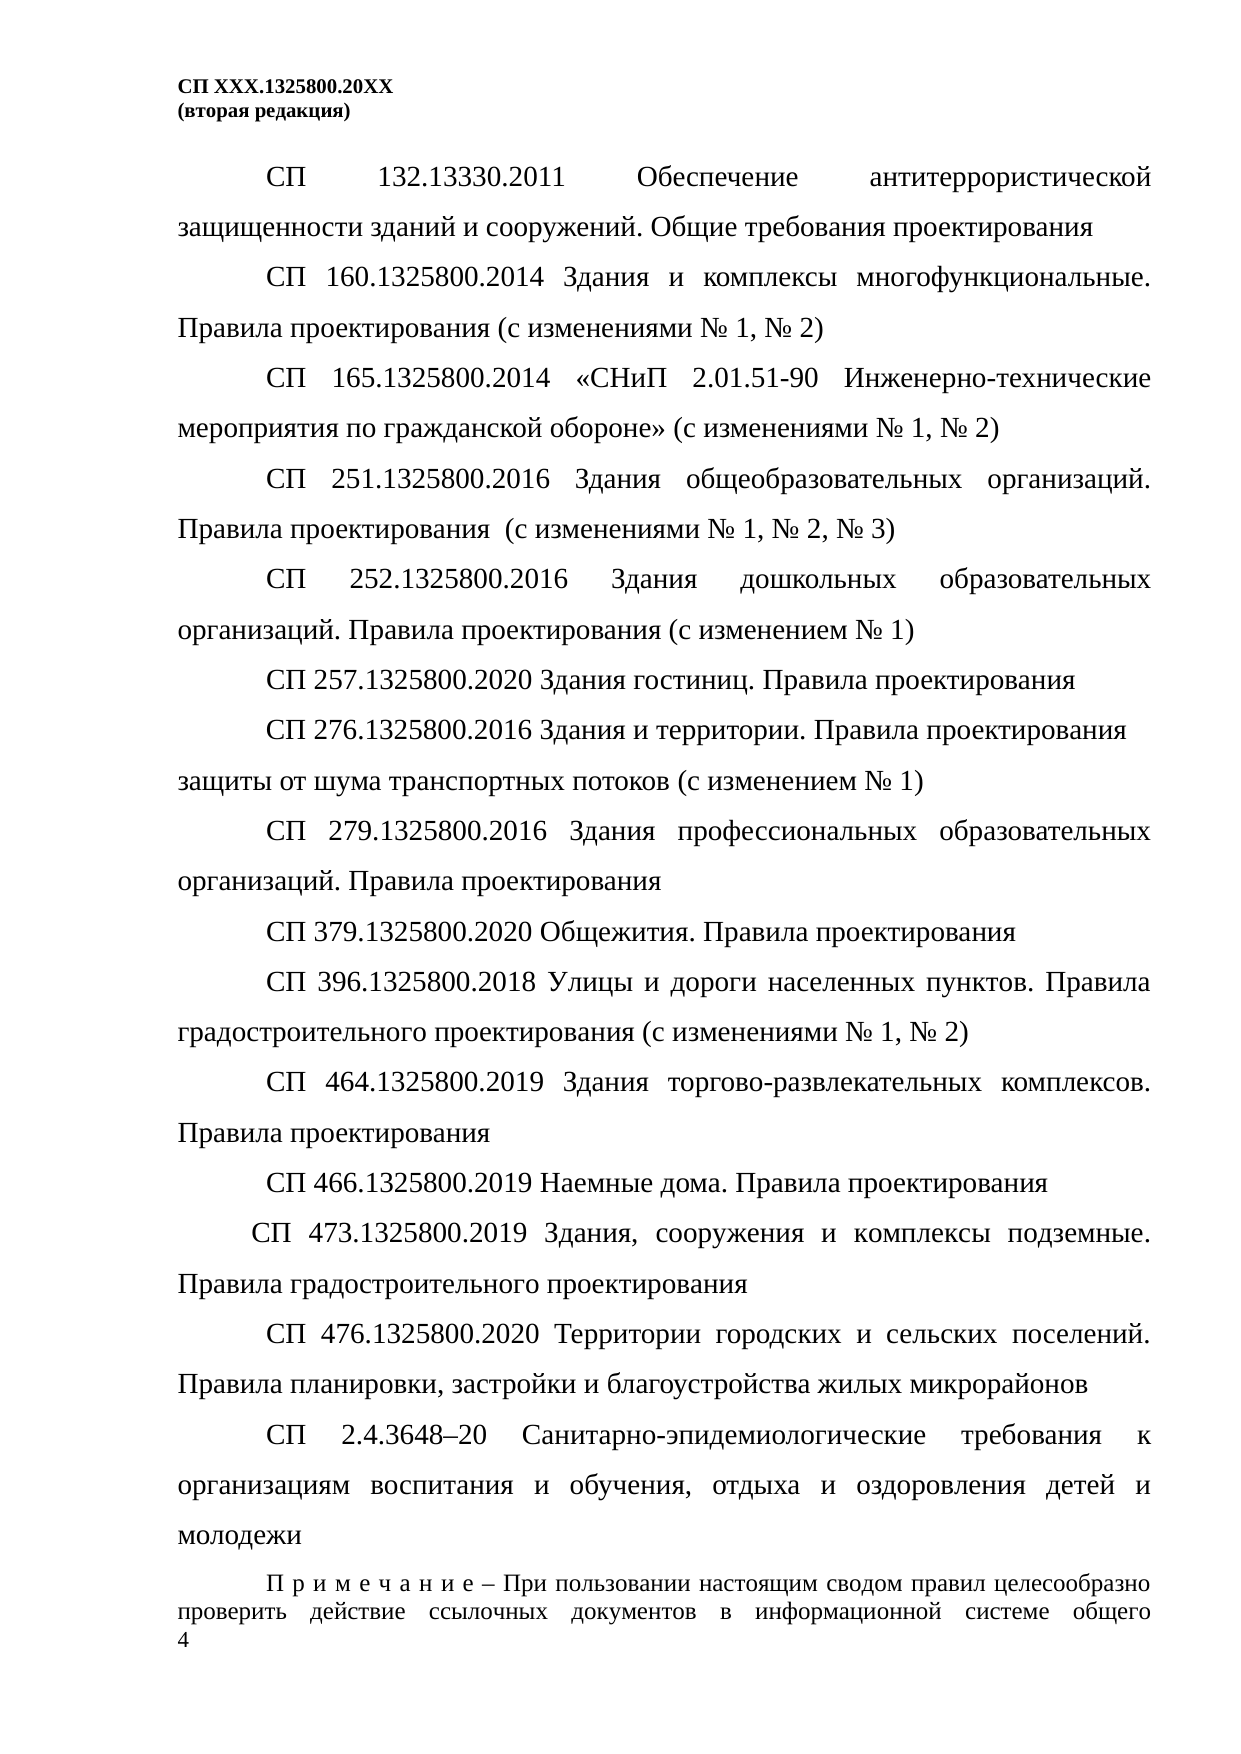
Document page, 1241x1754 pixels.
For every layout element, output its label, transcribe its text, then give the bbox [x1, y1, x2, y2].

text СП 257.1325800.2020 Здания гостиниц. Правила проектирования [177, 662, 1152, 696]
text СП 2.4.3648–20 Санитарно-эпидемиологические требования к организациям воспитания и обучения, отдыха и оздоровления детей и молодежи [177, 1417, 1152, 1551]
text СП 279.1325800.2016 Здания профессиональных образовательных организаций. Правила проектирования [177, 813, 1152, 897]
text СП 379.1325800.2020 Общежития. Правила проектирования [177, 914, 1152, 947]
text СП 160.1325800.2014 Здания и комплексы многофункциональные. Правила проектирования (с изменениями № 1, № 2) [177, 259, 1152, 343]
text СП 396.1325800.2018 Улицы и дороги населенных пунктов. Правила градостроительного проектирования (с изменениями № 1, № 2) [177, 964, 1152, 1048]
text СП 252.1325800.2016 Здания дошкольных образовательных организаций. Правила проектирования (с изменением № 1) [177, 561, 1152, 645]
text СП 165.1325800.2014 «СНиП 2.01.51-90 Инженерно-технические мероприятия по гражданской обороне» (с изменениями № 1, № 2) [177, 360, 1152, 444]
text СП 251.1325800.2016 Здания общеобразовательных организаций. Правила проектирования (с изменениями № 1, № 2, № 3) [177, 461, 1152, 545]
text СП 464.1325800.2019 Здания торгово-развлекательных комплексов. Правила проектирования [177, 1064, 1152, 1148]
text СП 276.1325800.2016 Здания и территории. Правила проектирования защиты от шума транспортных потоков (с изменением № 1) [177, 712, 1152, 796]
text СП 473.1325800.2019 Здания, сооружения и комплексы подземные. Правила градостроительного проектирования [177, 1216, 1152, 1299]
text СП 466.1325800.2019 Наемные дома. Правила проектирования [177, 1165, 1152, 1199]
text СП 132.13330.2011 Обеспечение антитеррористической защищенности зданий и сооружений. Общие требования проектирования [177, 159, 1152, 243]
text СП 476.1325800.2020 Территории городских и сельских поселений. Правила планировки, застройки и благоустройства жилых микрорайонов [177, 1316, 1152, 1400]
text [177, 1568, 1152, 1625]
